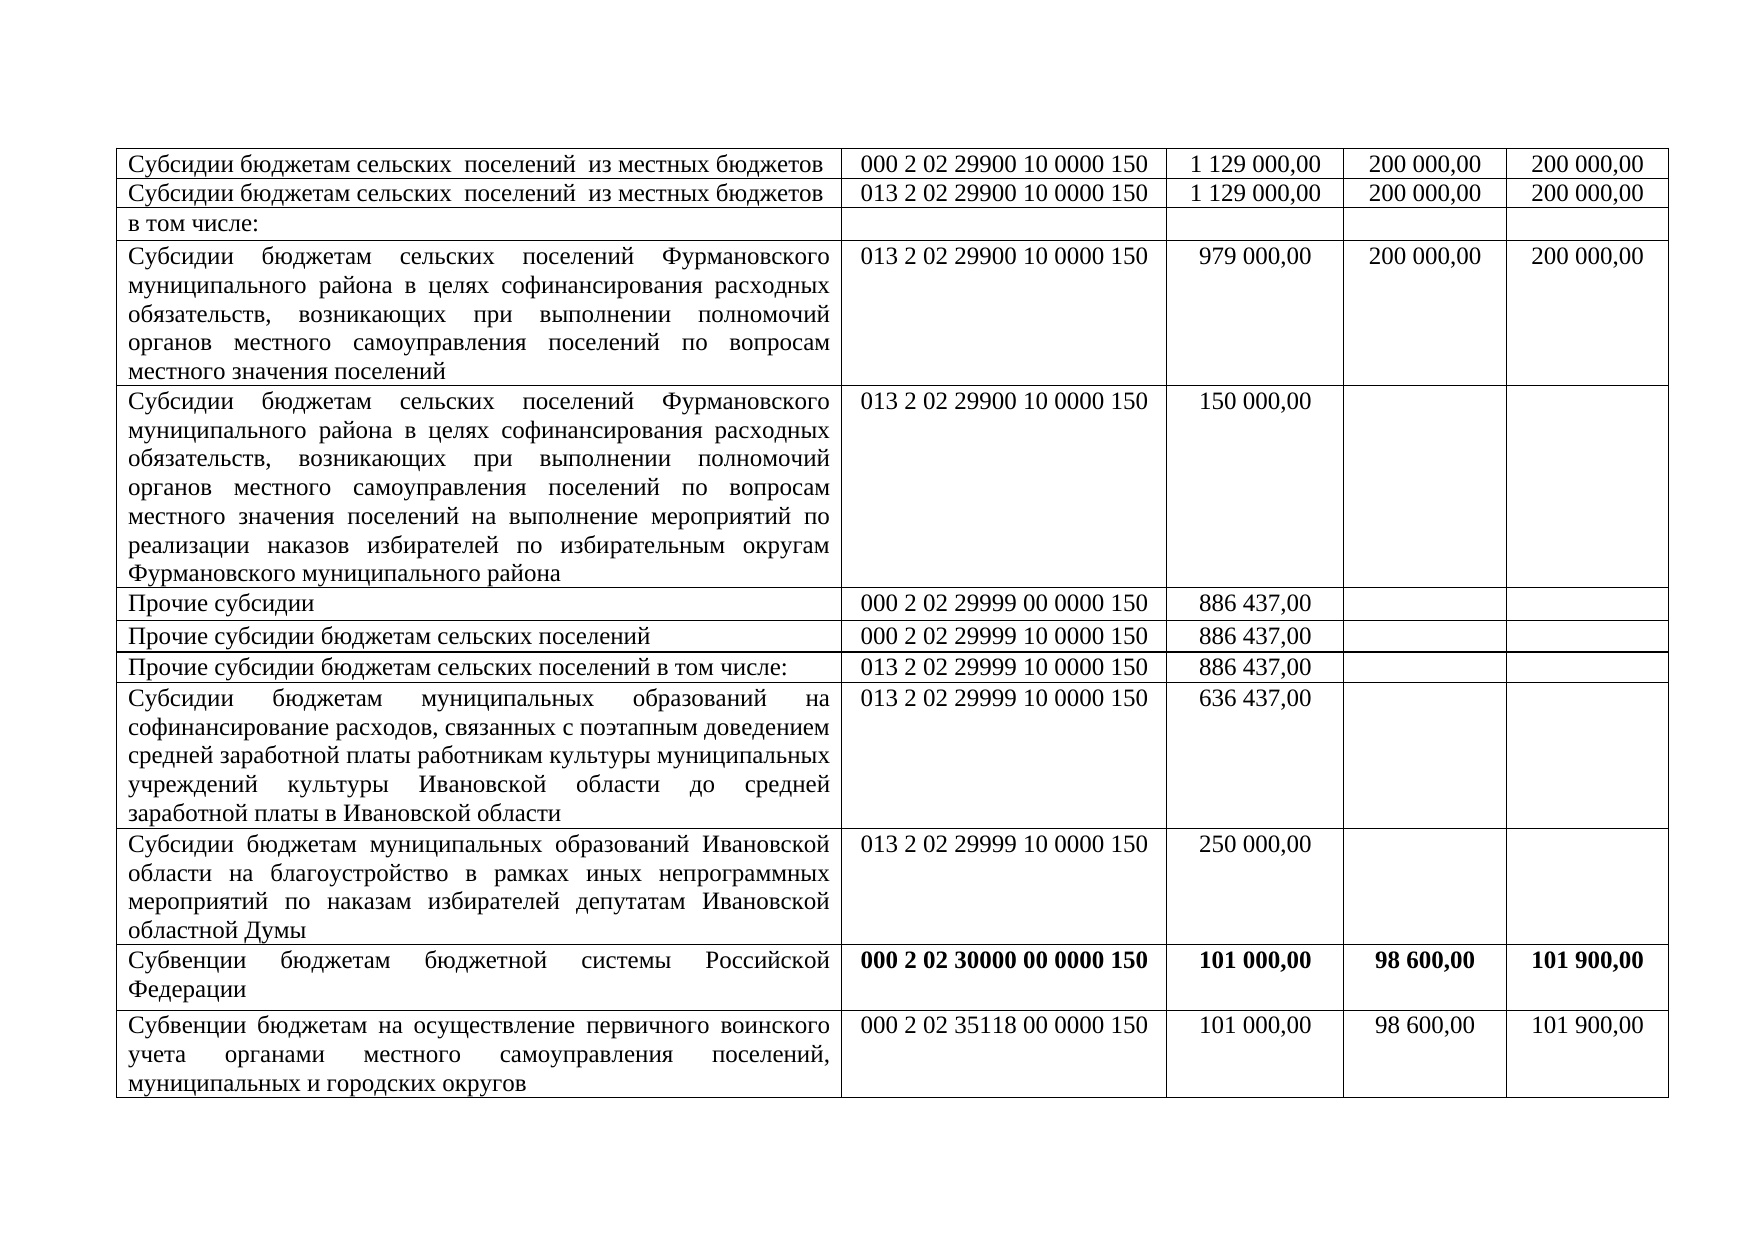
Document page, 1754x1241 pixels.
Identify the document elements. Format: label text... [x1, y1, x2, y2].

table_cell [1167, 208, 1343, 240]
table_cell 98 600,00 [1344, 945, 1506, 1009]
table_cell [1507, 653, 1668, 682]
table_cell 013 2 02 29900 10 0000 150 [842, 241, 1166, 385]
table_cell 200 000,00 [1507, 241, 1668, 385]
table_cell Субсидии бюджетам муниципальных образований Ивановской области на благоустройство в рамках иных непрограммных мероприятий по наказам избирателей депутатам Ивановской областной Думы [117, 829, 841, 944]
table_cell Субсидии бюджетам сельских поселений из местных бюджетов [117, 149, 841, 177]
table_cell 886 437,00 [1167, 588, 1343, 620]
table_cell [1507, 829, 1668, 944]
table_cell 979 000,00 [1167, 241, 1343, 385]
table_cell [1507, 588, 1668, 620]
table_cell [1507, 386, 1668, 587]
table_cell 150 000,00 [1167, 386, 1343, 587]
table_cell Субсидии бюджетам муниципальных образований на софинансирование расходов, связанных с поэтапным доведением средней заработной платы работникам культуры муниципальных учреждений культуры Ивановской области до средней заработной платы в Ивановской области [117, 683, 841, 828]
table_cell 200 000,00 [1344, 241, 1506, 385]
table_cell Прочие субсидии [117, 588, 841, 620]
table_cell 101 000,00 [1167, 1011, 1343, 1097]
table_cell 013 2 02 29999 10 0000 150 [842, 683, 1166, 828]
table_cell 250 000,00 [1167, 829, 1343, 944]
table_cell 101 900,00 [1507, 945, 1668, 1009]
table_cell 200 000,00 [1344, 149, 1506, 177]
table_cell 200 000,00 [1344, 179, 1506, 207]
table_cell 200 000,00 [1507, 179, 1668, 207]
table_cell 1 129 000,00 [1167, 179, 1343, 207]
table_cell 636 437,00 [1167, 683, 1343, 828]
table_cell Прочие субсидии бюджетам сельских поселений в том числе: [117, 653, 841, 682]
table_cell [1344, 621, 1506, 651]
table_cell 000 2 02 29900 10 0000 150 [842, 149, 1166, 177]
table_cell Прочие субсидии бюджетам сельских поселений [117, 621, 841, 651]
table_cell [1507, 208, 1668, 240]
table_cell [1344, 653, 1506, 682]
table_cell 98 600,00 [1344, 1011, 1506, 1097]
table_cell Субсидии бюджетам сельских поселений Фурмановского муниципального района в целях софинансирования расходных обязательств, возникающих при выполнении полномочий органов местного самоуправления поселений по вопросам местного значения поселений [117, 241, 841, 385]
table_cell 000 2 02 30000 00 0000 150 [842, 945, 1166, 1009]
table_cell 013 2 02 29999 10 0000 150 [842, 653, 1166, 682]
table_cell [1344, 208, 1506, 240]
table_cell [1344, 683, 1506, 828]
table_cell Субсидии бюджетам сельских поселений из местных бюджетов [117, 179, 841, 207]
table_cell [1344, 386, 1506, 587]
table_cell в том числе: [117, 208, 841, 240]
table_cell [1507, 683, 1668, 828]
table_cell 000 2 02 29999 10 0000 150 [842, 621, 1166, 651]
table_cell 101 000,00 [1167, 945, 1343, 1009]
table_cell 013 2 02 29900 10 0000 150 [842, 179, 1166, 207]
table_cell 000 2 02 35118 00 0000 150 [842, 1011, 1166, 1097]
table_cell 1 129 000,00 [1167, 149, 1343, 177]
table_cell Субвенции бюджетам бюджетной системы Российской Федерации [117, 945, 841, 1009]
table_cell [1344, 829, 1506, 944]
table_cell Субвенции бюджетам на осуществление первичного воинского учета органами местного самоуправления поселений, муниципальных и городских округов [117, 1011, 841, 1097]
table_cell 013 2 02 29999 10 0000 150 [842, 829, 1166, 944]
table_cell 101 900,00 [1507, 1011, 1668, 1097]
table_cell 886 437,00 [1167, 653, 1343, 682]
table_cell [1344, 588, 1506, 620]
table_cell 000 2 02 29999 00 0000 150 [842, 588, 1166, 620]
table_cell 886 437,00 [1167, 621, 1343, 651]
table_cell Субсидии бюджетам сельских поселений Фурмановского муниципального района в целях софинансирования расходных обязательств, возникающих при выполнении полномочий органов местного самоуправления поселений по вопросам местного значения поселений на выполнение мероприятий по реализации наказов избирателей по избирательным округам Фурмановского муниципального района [117, 386, 841, 587]
table_cell [1507, 621, 1668, 651]
table_cell 200 000,00 [1507, 149, 1668, 177]
table_cell 013 2 02 29900 10 0000 150 [842, 386, 1166, 587]
table_cell [842, 208, 1166, 240]
